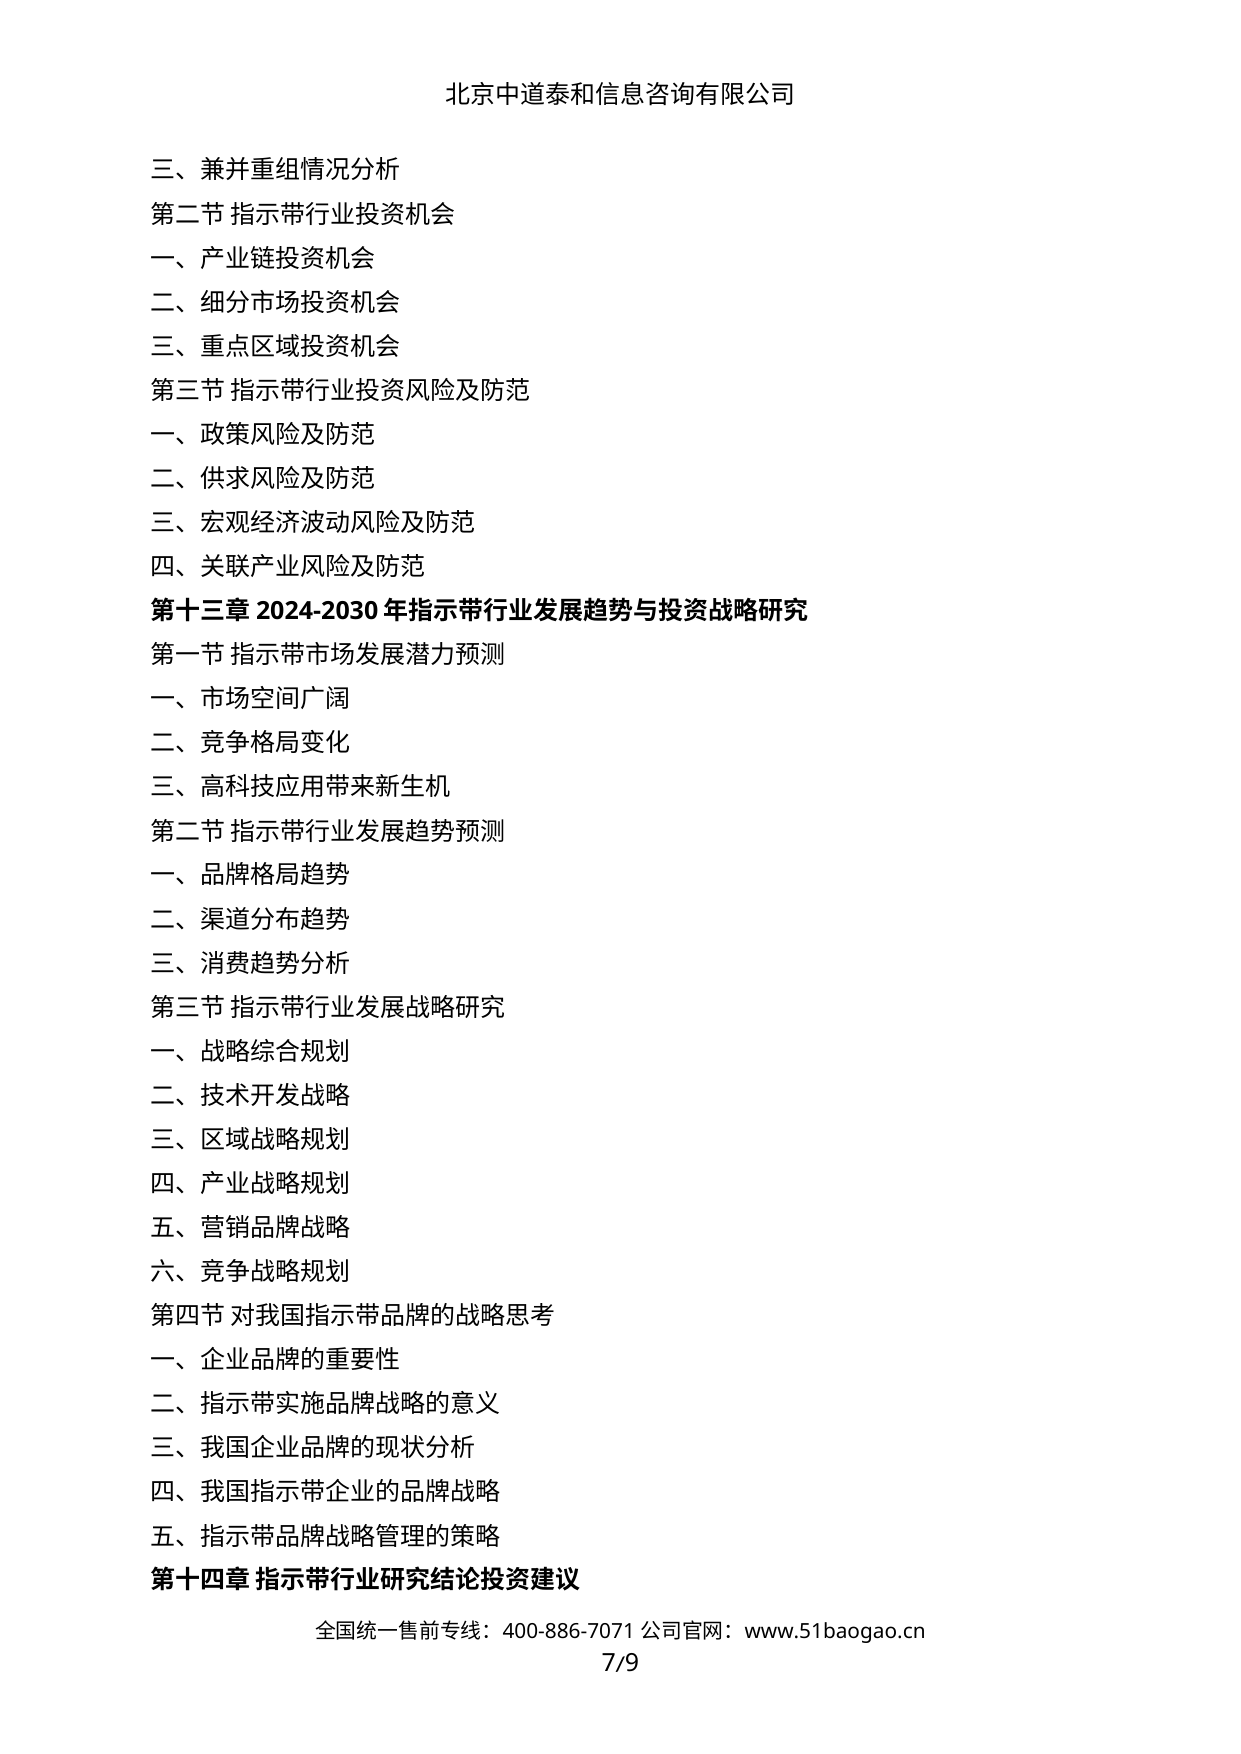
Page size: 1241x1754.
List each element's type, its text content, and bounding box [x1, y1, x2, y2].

text 一、产业链投资机会 [150, 238, 1090, 274]
text 一、战略综合规划 [150, 1031, 1090, 1067]
text 五、指示带品牌战略管理的策略 [150, 1516, 1090, 1552]
text 一、市场空间广阔 [150, 679, 1090, 715]
text 四、产业战略规划 [150, 1163, 1090, 1200]
text 二、技术开发战略 [150, 1075, 1090, 1112]
text 第三节 指示带行业投资风险及防范 [150, 370, 1090, 407]
text 三、消费趋势分析 [150, 943, 1090, 979]
text 五、营销品牌战略 [150, 1207, 1090, 1244]
text 一、政策风险及防范 [150, 414, 1090, 451]
text 二、渠道分布趋势 [150, 899, 1090, 935]
text 三、高科技应用带来新生机 [150, 767, 1090, 803]
text 三、兼并重组情况分析 [150, 150, 1090, 186]
text 第三节 指示带行业发展战略研究 [150, 987, 1090, 1023]
text 二、竞争格局变化 [150, 723, 1090, 759]
text 二、指示带实施品牌战略的意义 [150, 1384, 1090, 1420]
text 三、宏观经济波动风险及防范 [150, 502, 1090, 539]
text 第二节 指示带行业发展趋势预测 [150, 811, 1090, 847]
text 二、供求风险及防范 [150, 458, 1090, 495]
text 第四节 对我国指示带品牌的战略思考 [150, 1296, 1090, 1332]
text 四、我国指示带企业的品牌战略 [150, 1472, 1090, 1508]
text 三、我国企业品牌的现状分析 [150, 1428, 1090, 1464]
text 第十三章 2024-2030年指示带行业发展趋势与投资战略研究 [150, 591, 1090, 627]
text 二、细分市场投资机会 [150, 282, 1090, 318]
text 第十四章 指示带行业研究结论投资建议 [150, 1560, 1090, 1596]
text 第二节 指示带行业投资机会 [150, 194, 1090, 230]
text 第一节 指示带市场发展潜力预测 [150, 635, 1090, 671]
text 三、区域战略规划 [150, 1119, 1090, 1156]
text 三、重点区域投资机会 [150, 326, 1090, 362]
text 六、竞争战略规划 [150, 1252, 1090, 1288]
text 一、企业品牌的重要性 [150, 1340, 1090, 1376]
text 四、关联产业风险及防范 [150, 547, 1090, 583]
text 一、品牌格局趋势 [150, 855, 1090, 891]
